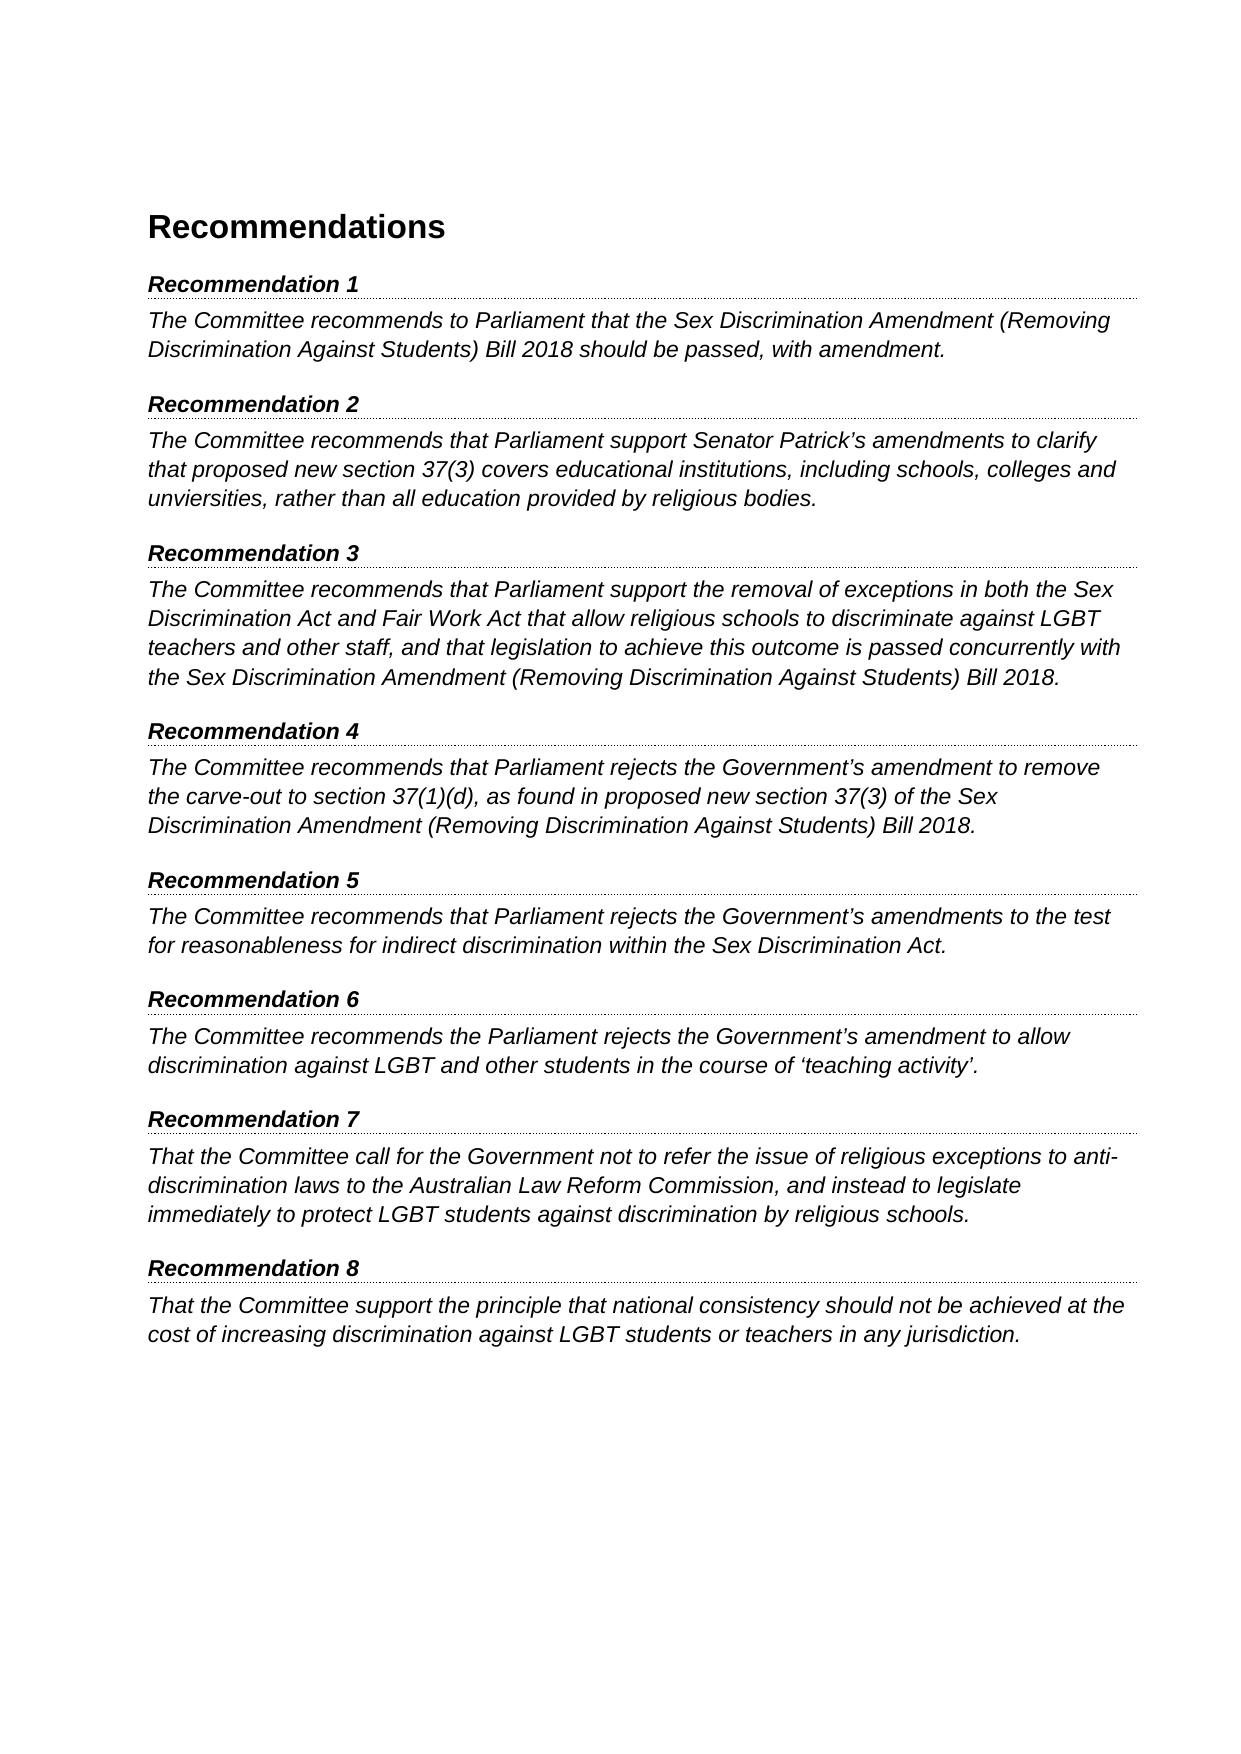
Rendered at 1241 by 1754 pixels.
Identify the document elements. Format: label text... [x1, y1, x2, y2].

text Recommendation 3 [148, 538, 1137, 568]
text Recommendation 2 [148, 389, 1137, 419]
text Recommendation 1 [148, 269, 1137, 299]
text The Committee recommends that Parliament support the removal of exceptions in both the Sex Discrimination Act and Fair Work Act that allow religious schools to discriminate against LGBT teachers and other staff, and that legislation to achieve this outcome is passed concurrently with the Sex Discrimination Amendment (Removing Discrimination Against Students) Bill 2018. [148, 574, 1137, 691]
text That the Committee call for the Government not to refer the issue of religious exceptions to anti-discrimination laws to the Australian Law Reform Commission, and instead to legislate immediately to protect LGBT students against discrimination by religious schools. [148, 1141, 1137, 1228]
text The Committee recommends that Parliament support Senator Patrick’s amendments to clarify that proposed new section 37(3) covers educational institutions, including schools, colleges and unviersities, rather than all education provided by religious bodies. [148, 425, 1137, 513]
text The Committee recommends the Parliament rejects the Government’s amendment to allow discrimination against LGBT and other students in the course of ‘teaching activity’. [148, 1021, 1137, 1079]
text That the Committee support the principle that national consistency should not be achieved at the cost of increasing discrimination against LGBT students or teachers in any jurisdiction. [148, 1290, 1137, 1348]
text Recommendation 7 [148, 1104, 1137, 1134]
text The Committee recommends to Parliament that the Sex Discrimination Amendment (Removing Discrimination Against Students) Bill 2018 should be passed, with amendment. [148, 305, 1137, 364]
subtitle Recommendations [148, 215, 1137, 244]
text Recommendation 8 [148, 1253, 1137, 1283]
text Recommendation 4 [148, 716, 1137, 746]
text Recommendation 5 [148, 865, 1137, 895]
text The Committee recommends that Parliament rejects the Government’s amendments to the test for reasonableness for indirect discrimination within the Sex Discrimination Act. [148, 901, 1137, 959]
text The Committee recommends that Parliament rejects the Government’s amendment to remove the carve-out to section 37(1)(d), as found in proposed new section 37(3) of the Sex Discrimination Amendment (Removing Discrimination Against Students) Bill 2018. [148, 752, 1137, 840]
text Recommendation 6 [148, 984, 1137, 1015]
